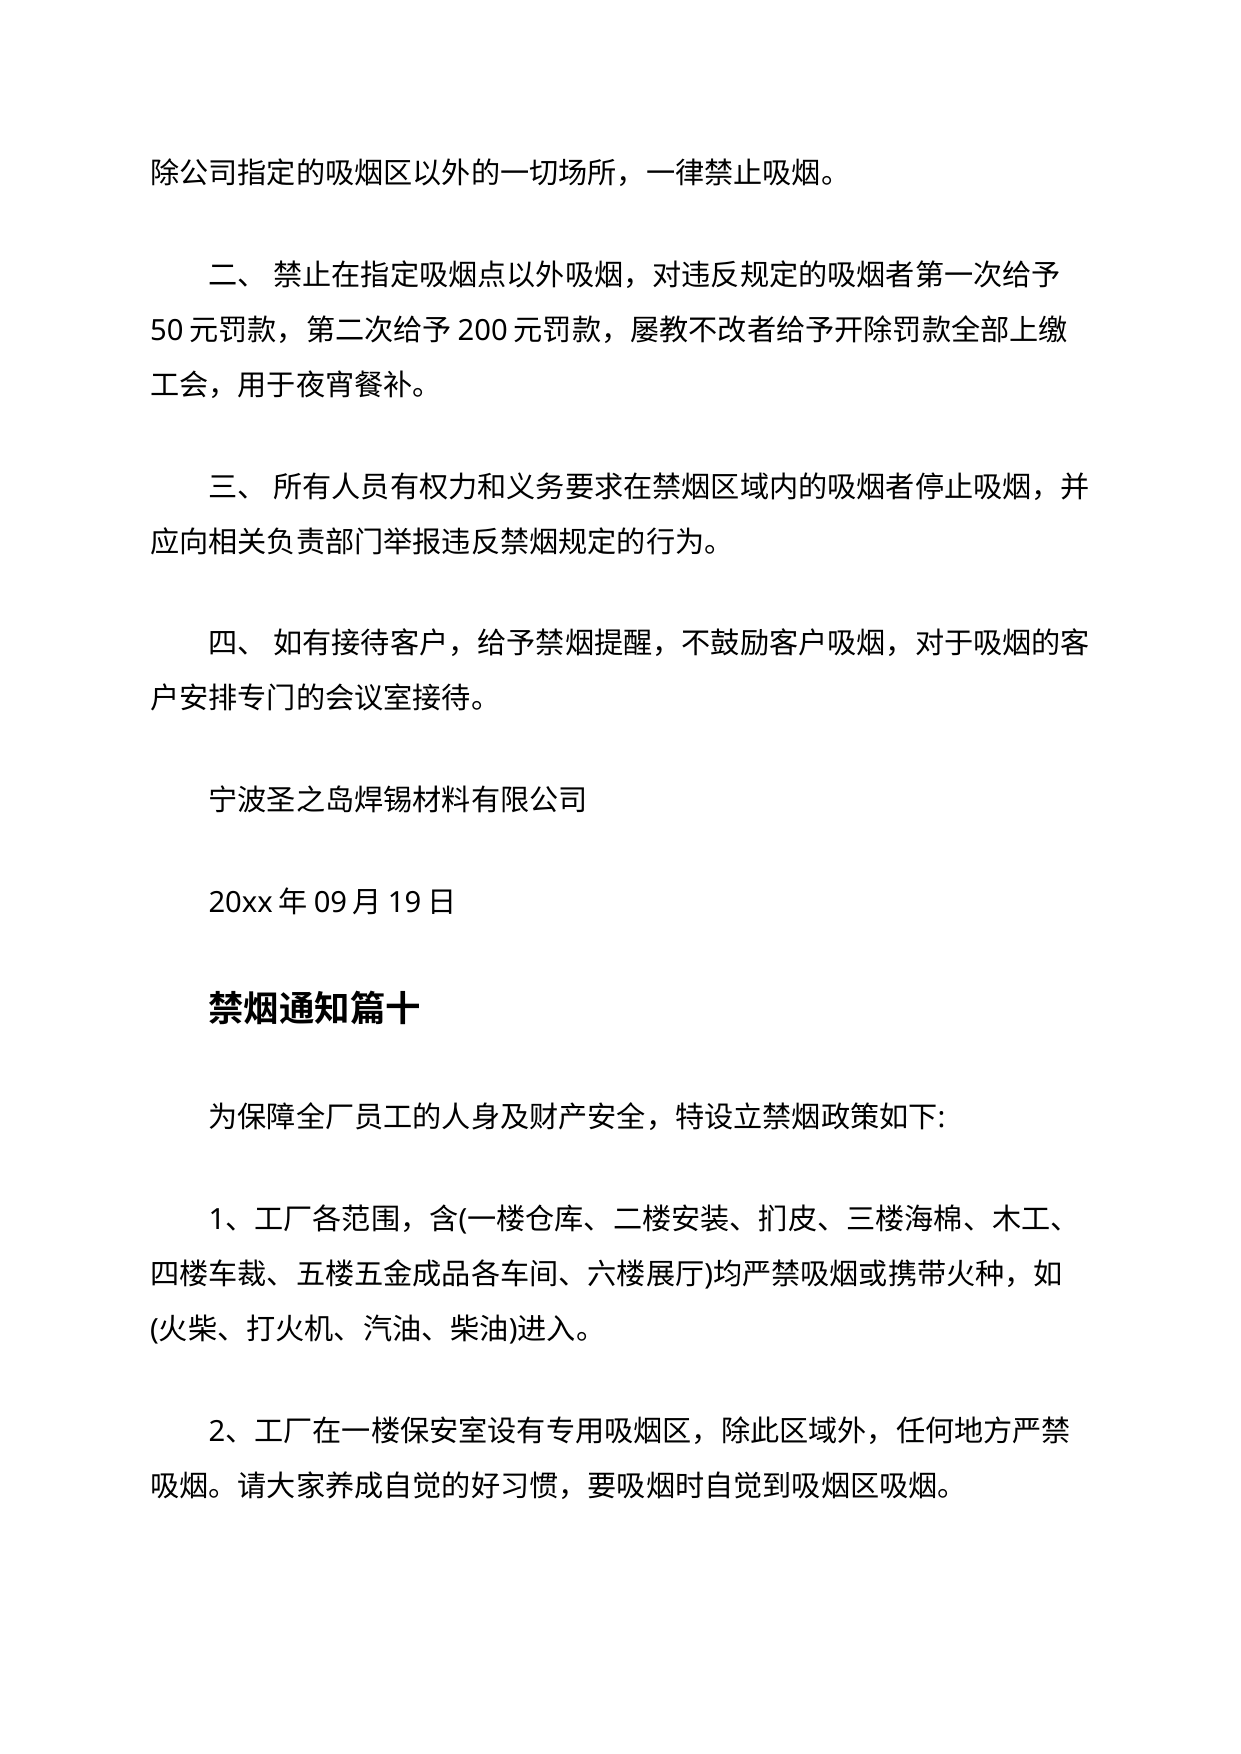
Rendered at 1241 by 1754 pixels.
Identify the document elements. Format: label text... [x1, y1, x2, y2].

text 三、 所有人员有权力和义务要求在禁烟区域内的吸烟者停止吸烟，并应向相关负责部门举报违反禁烟规定的行为。 [150, 463, 1090, 561]
text 禁烟通知篇十 [150, 981, 1090, 1032]
text 宁波圣之岛焊锡材料有限公司 [150, 777, 1090, 819]
text 20xx年09月19日 [150, 878, 1090, 921]
text 2、工厂在一楼保安室设有专用吸烟区，除此区域外，任何地方严禁吸烟。请大家养成自觉的好习惯，要吸烟时自觉到吸烟区吸烟。 [150, 1408, 1090, 1505]
text 1、工厂各范围，含(一楼仓库、二楼安装、扪皮、三楼海棉、木工、四楼车裁、五楼五金成品各车间、六楼展厅)均严禁吸烟或携带火种，如(火柴、打火机、汽油、柴油)进入。 [150, 1196, 1090, 1348]
text 二、 禁止在指定吸烟点以外吸烟，对违反规定的吸烟者第一次给予50元罚款，第二次给予200元罚款，屡教不改者给予开除罚款全部上缴工会，用于夜宵餐补。 [150, 252, 1090, 404]
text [150, 150, 1090, 192]
text 四、 如有接待客户，给予禁烟提醒，不鼓励客户吸烟，对于吸烟的客户安排专门的会议室接待。 [150, 620, 1090, 717]
text 为保障全厂员工的人身及财产安全，特设立禁烟政策如下: [150, 1094, 1090, 1136]
